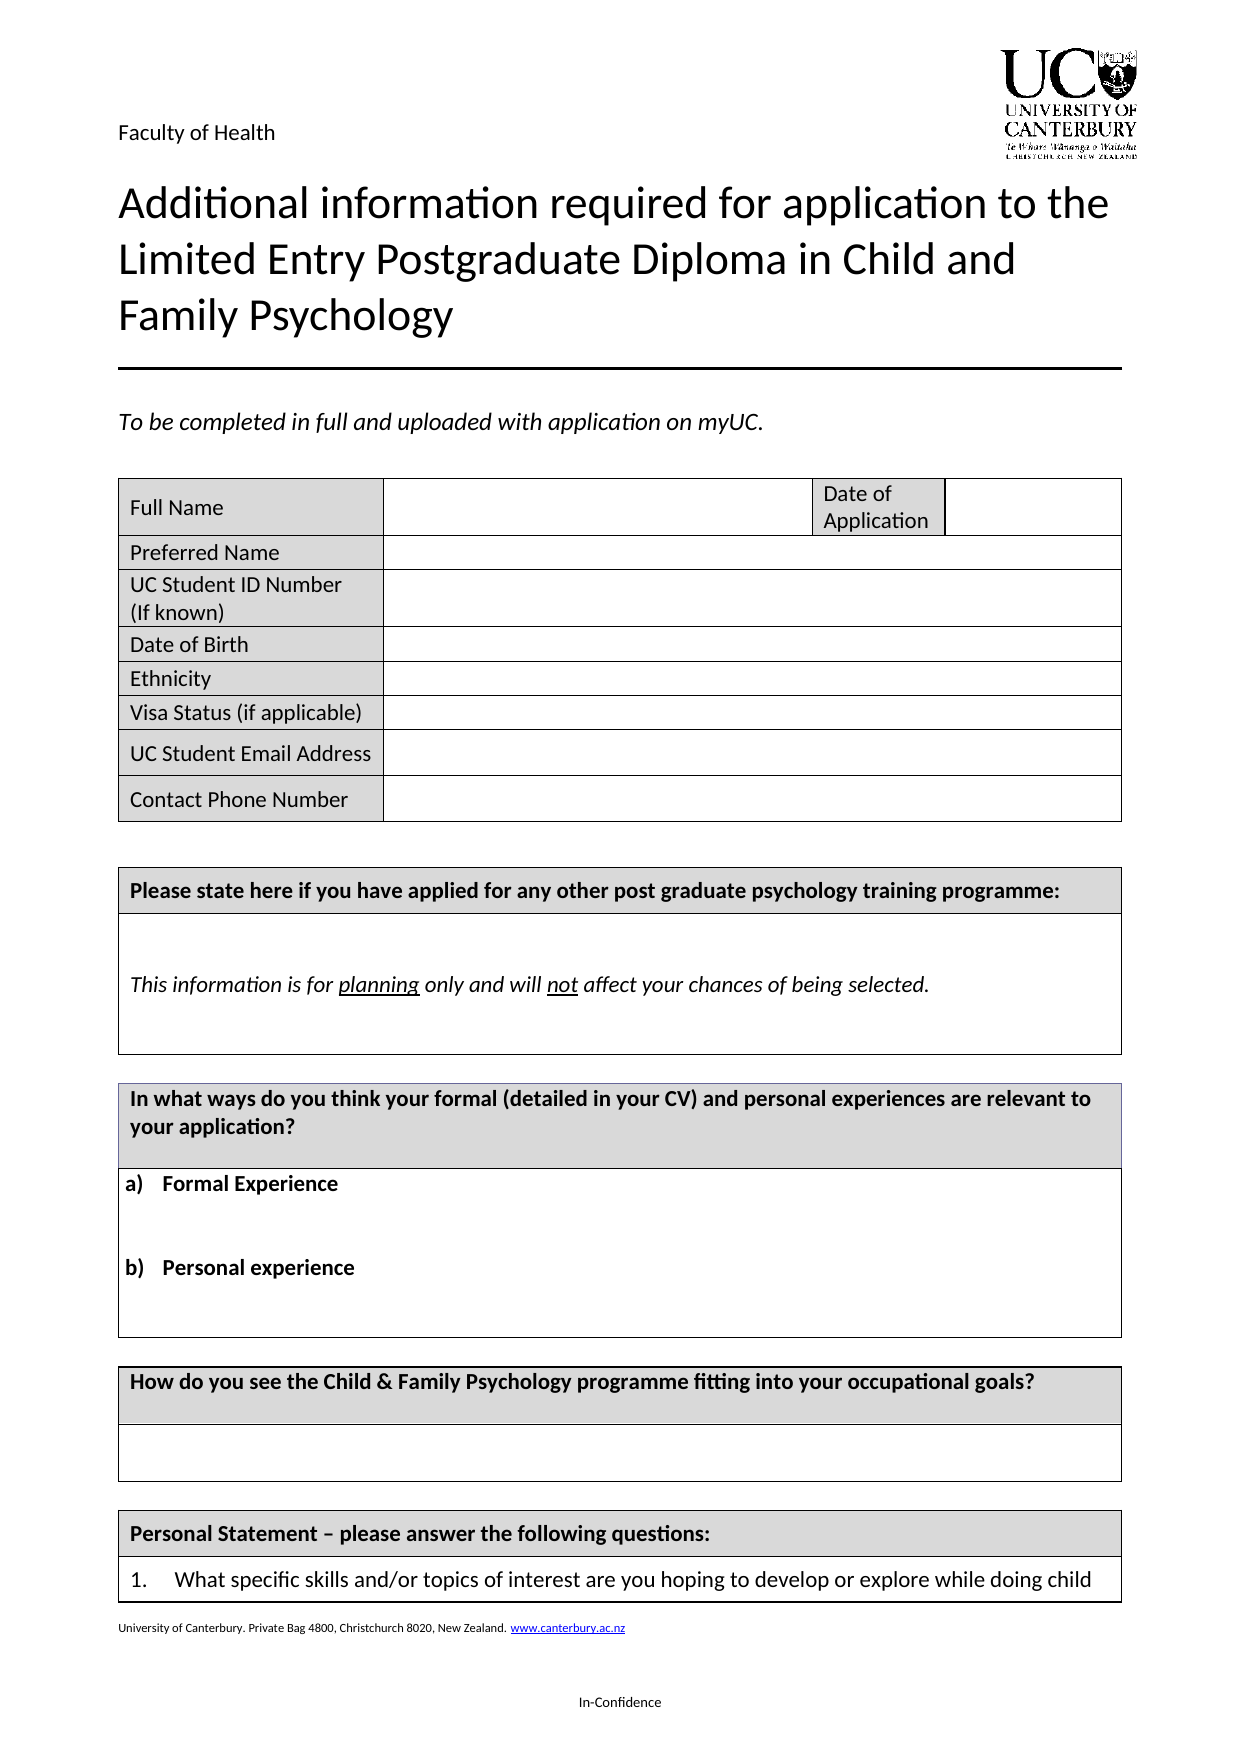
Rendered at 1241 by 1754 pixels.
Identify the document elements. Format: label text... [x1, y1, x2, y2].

picture [1000, 48, 1137, 159]
table_cell [384, 627, 1121, 661]
text To be completed in full and uploaded with application on myUC. [118, 407, 1122, 437]
table_header Full Name [119, 479, 383, 535]
table_cell [384, 730, 1121, 775]
table_cell Visa Status (if applicable) [119, 696, 383, 729]
table_cell [384, 570, 1121, 626]
table_cell Formal Experience Personal experience [119, 1169, 1121, 1337]
title Additional information required for application to the Limited Entry Postgraduate Diploma in Child and Family Psychology [118, 174, 1122, 367]
table_cell [384, 776, 1121, 821]
table_cell [384, 536, 1121, 569]
table_header In what ways do you think your formal (detailed in your CV) and personal experiences are relevant to your application? [119, 1084, 1121, 1168]
table_cell UC Student ID Number (If known) [119, 570, 383, 626]
table_cell [119, 1425, 1121, 1481]
table_header Date of Application [813, 479, 944, 535]
table_cell This information is for planning only and will not affect your chances of being selected. [119, 914, 1121, 1054]
table_cell Contact Phone Number [119, 776, 383, 821]
table_cell Preferred Name [119, 536, 383, 569]
table_cell [384, 662, 1121, 695]
table_cell [384, 696, 1121, 729]
table_cell Date of Birth [119, 627, 383, 661]
table_cell Ethnicity [119, 662, 383, 695]
table_header [946, 479, 1121, 535]
table_header Personal Statement – please answer the following questions: [119, 1511, 1121, 1556]
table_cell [119, 1557, 1121, 1601]
table_header [384, 479, 812, 535]
table_header How do you see the Child & Family Psychology programme fitting into your occupational goals? [119, 1368, 1121, 1423]
text Faculty of Health [118, 118, 1122, 146]
table_cell UC Student Email Address [119, 730, 383, 775]
table_header Please state here if you have applied for any other post graduate psychology training programme: [119, 868, 1121, 913]
